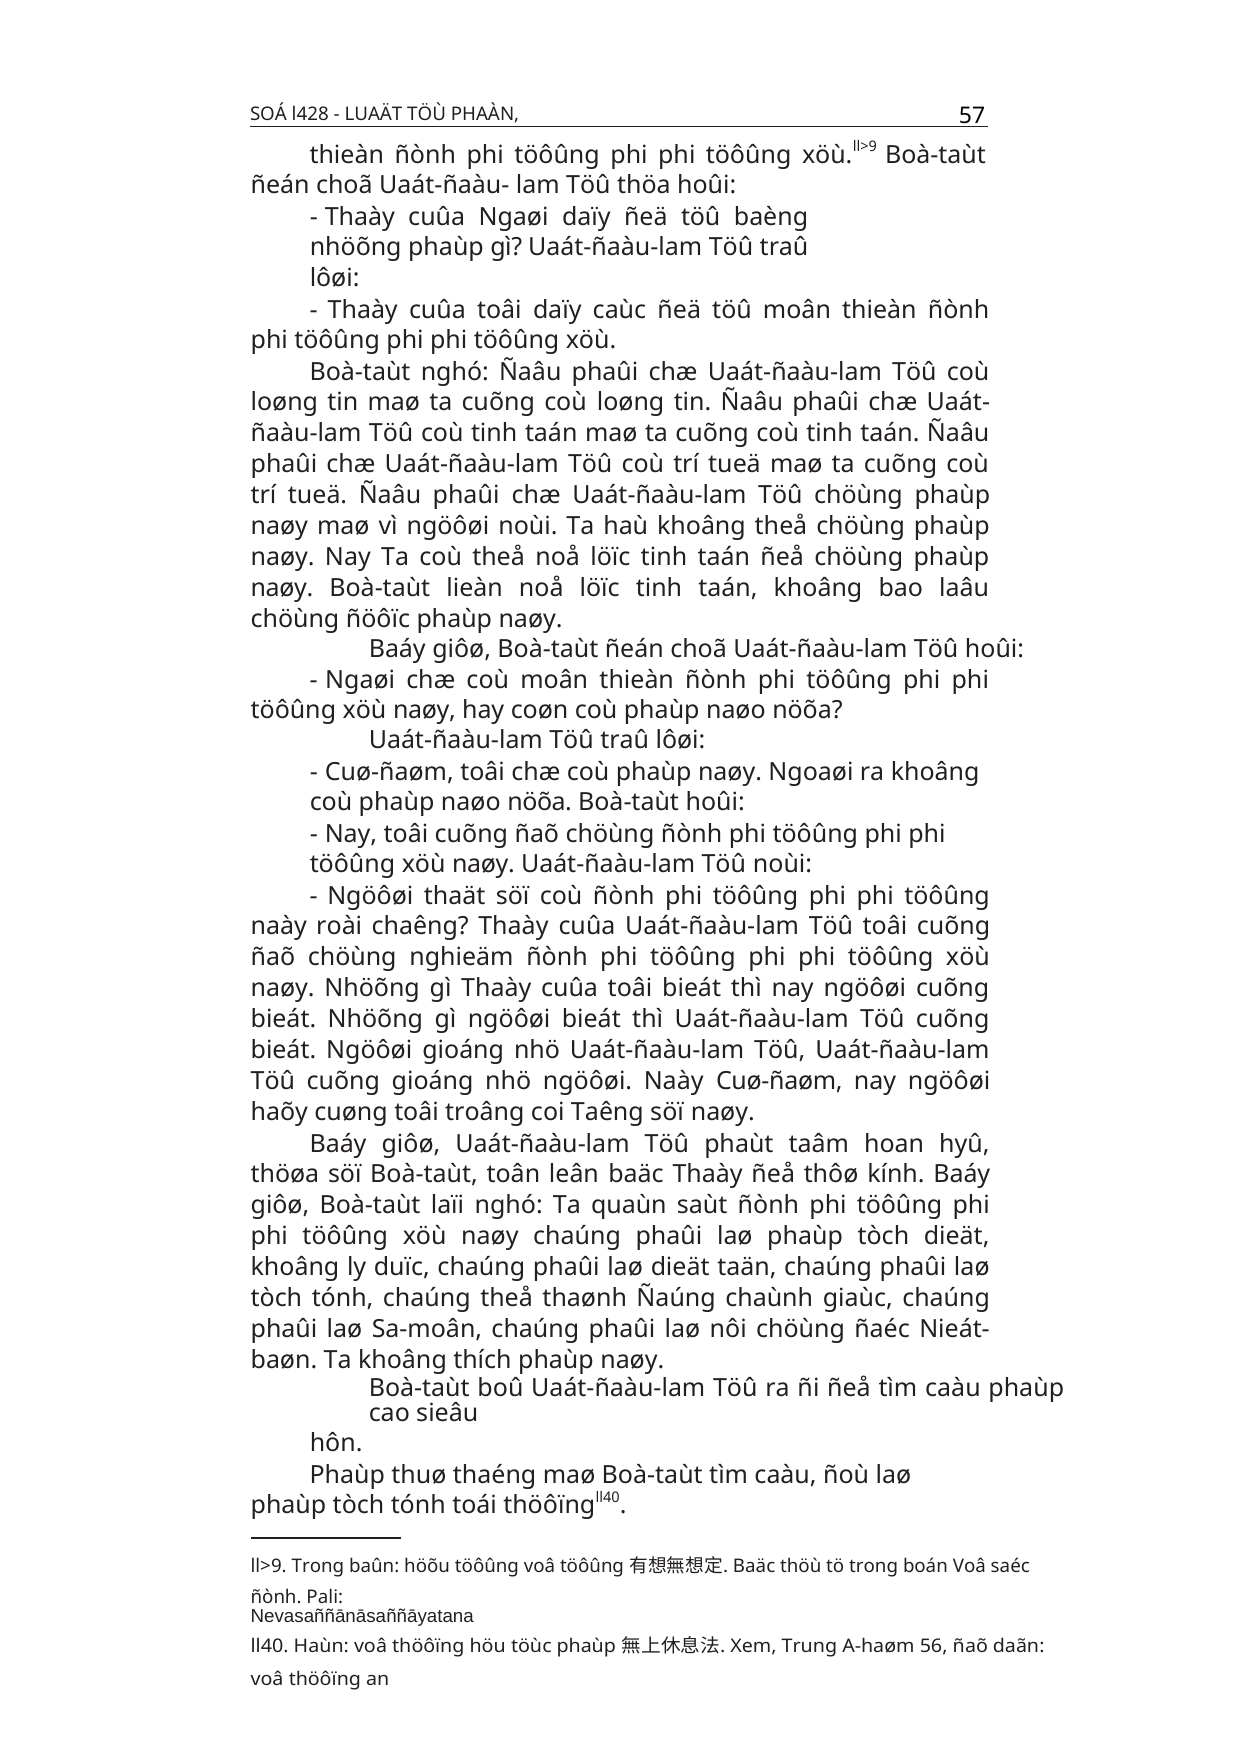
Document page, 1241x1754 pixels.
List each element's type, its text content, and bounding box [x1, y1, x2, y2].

list Ngöôøi thaät söï coù ñònh phi töôûng phi phi töôûng naày roài chaêng? Thaày cuûa Uaát-ñaàu-lam Töû toâi cuõng ñaõ chöùng nghieäm ñònh phi töôûng phi phi töôûng xöù naøy. Nhöõng gì Thaày cuûa toâi bieát thì nay ngöôøi cuõng bieát. Nhöõng gì ngöôøi bieát thì Uaát-ñaàu-lam Töû cuõng bieát. Ngöôøi gioáng nhö Uaát-ñaàu-lam Töû, Uaát-ñaàu-lam Töû cuõng gioáng nhö ngöôøi. Naày Cuø-ñaøm, nay ngöôøi haõy cuøng toâi troâng coi Taêng söï naøy. [250, 880, 990, 1128]
text hôn. [309, 1427, 1065, 1458]
text Boà-taùt nghó: Ñaâu phaûi chæ Uaát-ñaàu-lam Töû coù loøng tin maø ta cuõng coù loøng tin. Ñaâu phaûi chæ Uaát-ñaàu-lam Töû coù tinh taán maø ta cuõng coù tinh taán. Ñaâu phaûi chæ Uaát-ñaàu-lam Töû coù trí tueä maø ta cuõng coù trí tueä. Ñaâu phaûi chæ Uaát-ñaàu-lam Töû chöùng phaùp naøy maø vì ngöôøi noùi. Ta haù khoâng theå chöùng phaùp naøy. Nay Ta coù theå noå löïc tinh taán ñeå chöùng phaùp naøy. Boà-taùt lieàn noå löïc tinh taán, khoâng bao laâu chöùng ñöôïc phaùp naøy. [250, 356, 990, 635]
text Nevasaññānāsaññāyatana [250, 1609, 1065, 1626]
text thieàn ñònh phi töôûng phi phi töôûng xöù.ll>9 Boà-taùt ñeán choã Uaát-ñaàu- lam Töû thöa hoûi: [250, 138, 986, 201]
list Nay, toâi cuõng ñaõ chöùng ñònh phi töôûng phi phi töôûng xöù naøy. Uaát-ñaàu-lam Töû noùi: [309, 818, 949, 880]
text ll40. Haùn: voâ thöôïng höu töùc phaùp 無上休息法. Xem, Trung A-haøm 56, ñaõ daãn: voâ thöôïng an [250, 1626, 1065, 1692]
text Baáy giôø, Uaát-ñaàu-lam Töû phaùt taâm hoan hyû, thöøa söï Boà-taùt, toân leân baäc Thaày ñeå thôø kính. Baáy giôø, Boà-taùt laïi nghó: Ta quaùn saùt ñònh phi töôûng phi phi töôûng xöù naøy chaúng phaûi laø phaùp tòch dieät, khoâng ly duïc, chaúng phaûi laø dieät taän, chaúng phaûi laø tòch tónh, chaúng theå thaønh Ñaúng chaùnh giaùc, chaúng phaûi laø Sa-moân, chaúng phaûi laø nôi chöùng ñaéc Nieát- baøn. Ta khoâng thích phaùp naøy. [250, 1128, 990, 1376]
list Cuø-ñaøm, toâi chæ coù phaùp naøy. Ngoaøi ra khoâng coù phaùp naøo nöõa. Boà-taùt hoûi: [309, 756, 982, 818]
list Thaày cuûa Ngaøi daïy ñeä töû baèng nhöõng phaùp gì? Uaát-ñaàu-lam Töû traû lôøi: [309, 201, 808, 293]
list Thaày cuûa toâi daïy caùc ñeä töû moân thieàn ñònh phi töôûng phi phi töôûng xöù. [250, 293, 990, 356]
text Uaát-ñaàu-lam Töû traû lôøi: [368, 726, 1065, 755]
text ll>9. Trong baûn: höõu töôûng voâ töôûng 有想無想定. Baäc thöù tö trong boán Voâ saéc ñònh. Pali: [250, 1548, 1065, 1609]
text Baáy giôø, Boà-taùt ñeán choã Uaát-ñaàu-lam Töû hoûi: [368, 635, 1065, 663]
list Ngaøi chæ coù moân thieàn ñònh phi töôûng phi phi töôûng xöù naøy, hay coøn coù phaùp naøo nöõa? [250, 664, 990, 726]
text Phaùp thuø thaéng maø Boà-taùt tìm caàu, ñoù laø phaùp tòch tónh toái thöôïngll40. [250, 1459, 989, 1521]
text Boà-taùt boû Uaát-ñaàu-lam Töû ra ñi ñeå tìm caàu phaùp cao sieâu [368, 1376, 1065, 1427]
